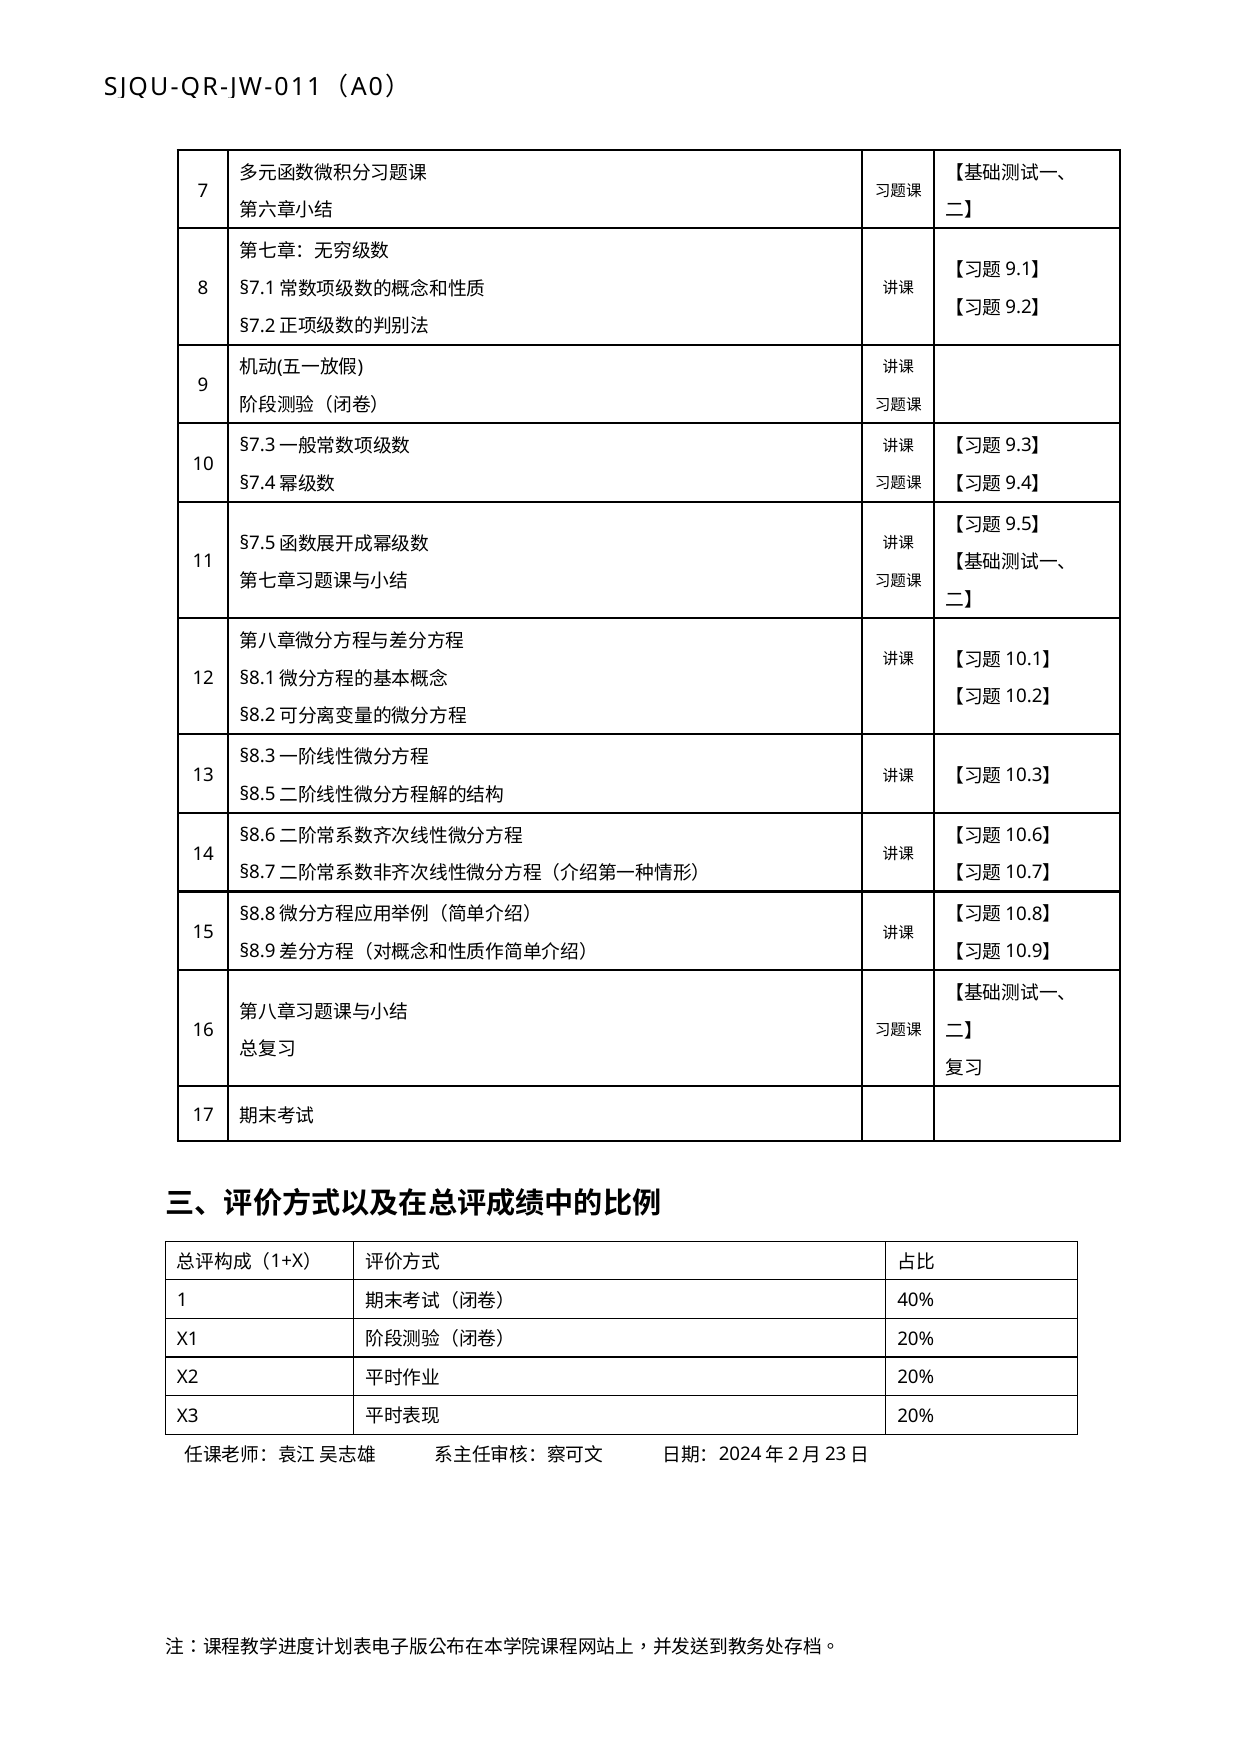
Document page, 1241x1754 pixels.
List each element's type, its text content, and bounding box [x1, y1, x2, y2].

table_cell 讲课 [863, 229, 933, 343]
table_cell 第八章习题课与小结 总复习 [229, 971, 861, 1085]
table_cell 多元函数微积分习题课 第六章小结 [229, 151, 861, 227]
text 任课老师：袁江 吴志雄 系主任审核：察可文 日期：2024年2月23日 [165, 1434, 1087, 1472]
table_cell 12 [179, 619, 227, 733]
table_cell 【习题9.5】 【基础测试一、二】 [935, 503, 1119, 617]
table_cell [935, 1087, 1119, 1140]
table_cell 15 [179, 893, 227, 969]
table_cell 【基础测试一、二】 复习 [935, 971, 1119, 1085]
table_cell 讲课 习题课 [863, 503, 933, 617]
table_cell 16 [179, 971, 227, 1085]
table_cell 8 [179, 229, 227, 343]
table_cell 【习题10.1】 【习题10.2】 [935, 619, 1119, 733]
table_cell 讲课 [863, 619, 933, 733]
table_cell [935, 346, 1119, 422]
table_cell §8.8微分方程应用举例（简单介绍） §8.9差分方程（对概念和性质作简单介绍） [229, 893, 861, 969]
table_cell 1 [166, 1280, 353, 1318]
table_cell 平时作业 [354, 1358, 885, 1395]
table_cell 讲课 [863, 893, 933, 969]
table_cell 【习题10.8】 【习题10.9】 [935, 893, 1119, 969]
table_cell 平时表现 [354, 1396, 885, 1433]
table_cell 习题课 [863, 971, 933, 1085]
table_cell 讲课 习题课 [863, 346, 933, 422]
table_cell §7.5函数展开成幂级数 第七章习题课与小结 [229, 503, 861, 617]
table_cell 阶段测验（闭卷） [354, 1319, 885, 1356]
table_cell 14 [179, 814, 227, 890]
table_cell X2 [166, 1358, 353, 1395]
table_cell 10 [179, 424, 227, 501]
table_header 占比 [886, 1242, 1077, 1279]
table_cell 【习题9.1】 【习题9.2】 [935, 229, 1119, 343]
table_cell 【习题9.3】 【习题9.4】 [935, 424, 1119, 501]
table_cell §8.6二阶常系数齐次线性微分方程 §8.7二阶常系数非齐次线性微分方程（介绍第一种情形） [229, 814, 861, 890]
table_cell 第七章：无穷级数 §7.1常数项级数的概念和性质 §7.2正项级数的判别法 [229, 229, 861, 343]
text 三、评价方式以及在总评成绩中的比例 [165, 1180, 1087, 1222]
table_cell 【习题10.3】 [935, 735, 1119, 812]
table_cell 【习题10.6】 【习题10.7】 [935, 814, 1119, 890]
table_cell 40% [886, 1280, 1077, 1318]
table_cell X3 [166, 1396, 353, 1433]
table_cell §8.3一阶线性微分方程 §8.5二阶线性微分方程解的结构 [229, 735, 861, 812]
table_cell 【基础测试一、二】 [935, 151, 1119, 227]
table_header 评价方式 [354, 1242, 885, 1279]
table_cell 9 [179, 346, 227, 422]
table_header 总评构成（1+X） [166, 1242, 353, 1279]
table_cell 期末考试 [229, 1087, 861, 1140]
table_cell 7 [179, 151, 227, 227]
table_cell 讲课 习题课 [863, 424, 933, 501]
table_cell 第八章微分方程与差分方程 §8.1微分方程的基本概念 §8.2可分离变量的微分方程 [229, 619, 861, 733]
table_cell 13 [179, 735, 227, 812]
table_cell 机动(五一放假) 阶段测验（闭卷） [229, 346, 861, 422]
table_cell 20% [886, 1319, 1077, 1356]
table_cell [863, 1087, 933, 1140]
table_cell 17 [179, 1087, 227, 1140]
table_cell 20% [886, 1358, 1077, 1395]
table_cell §7.3一般常数项级数 §7.4幂级数 [229, 424, 861, 501]
table_cell X1 [166, 1319, 353, 1356]
table_cell 11 [179, 503, 227, 617]
table_cell 20% [886, 1396, 1077, 1433]
table_cell 期末考试（闭卷） [354, 1280, 885, 1318]
table_cell 习题课 [863, 151, 933, 227]
table_cell 讲课 [863, 814, 933, 890]
table_cell 讲课 [863, 735, 933, 812]
